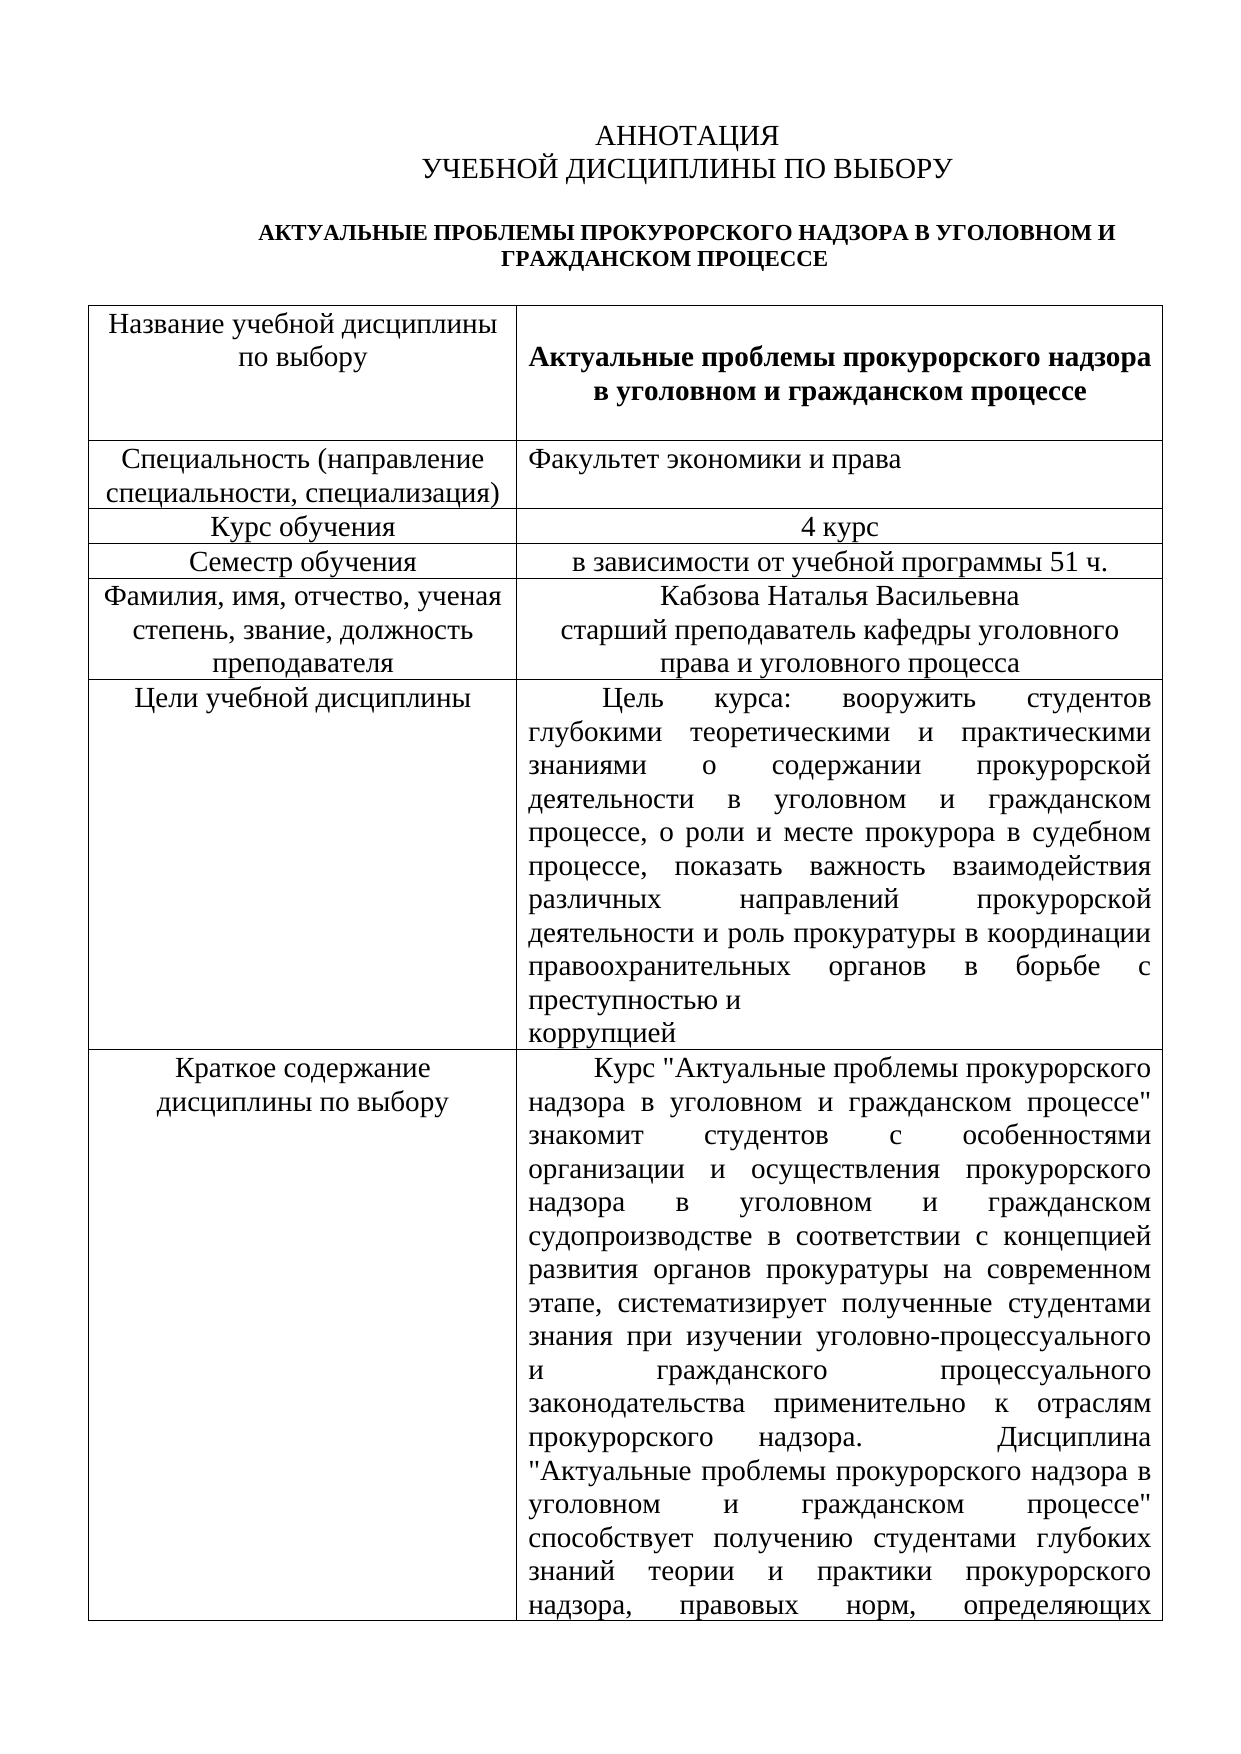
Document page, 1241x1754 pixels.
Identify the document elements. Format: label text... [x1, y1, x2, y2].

table_cell Кабзова Наталья Васильевна старший преподаватель кафедры уголовного права и уголовного процесса [517, 579, 1162, 679]
table_cell Специальность (направление специальности, специализация) [89, 441, 516, 508]
table_header Актуальные проблемы прокурорского надзора в уголовном и гражданском процессе [517, 306, 1162, 440]
table_cell Факультет экономики и права [517, 441, 1162, 508]
table_cell Фамилия, имя, отчество, ученая степень, звание, должность преподавателя [89, 579, 516, 679]
table_cell 4 курс [517, 509, 1162, 543]
table_cell Цель курса: вооружить студентов глубокими теоретическими и практическими знаниями о содержании прокурорской деятельности в уголовном и гражданском процессе, о роли и месте прокурора в судебном процессе, показать важность взаимодействия различных направлений прокурорской деятельности и роль прокуратуры в координации правоохранительных органов в борьбе с преступностью и коррупцией [517, 680, 1162, 1049]
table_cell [517, 1050, 1162, 1620]
text Актуальные проблемы прокурорского надзора в уголовном и гражданском процессе [177, 219, 1152, 271]
text учебной дисциплины по выбору [177, 152, 1152, 185]
table_cell в зависимости от учебной программы 51 ч. [517, 544, 1162, 577]
text Аннотация [177, 118, 1152, 152]
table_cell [89, 1050, 516, 1620]
table_cell Семестр обучения [89, 544, 516, 577]
table_cell Цели учебной дисциплины [89, 680, 516, 1049]
table_header Название учебной дисциплины по выбору [89, 306, 516, 440]
table_cell Курс обучения [89, 509, 516, 543]
